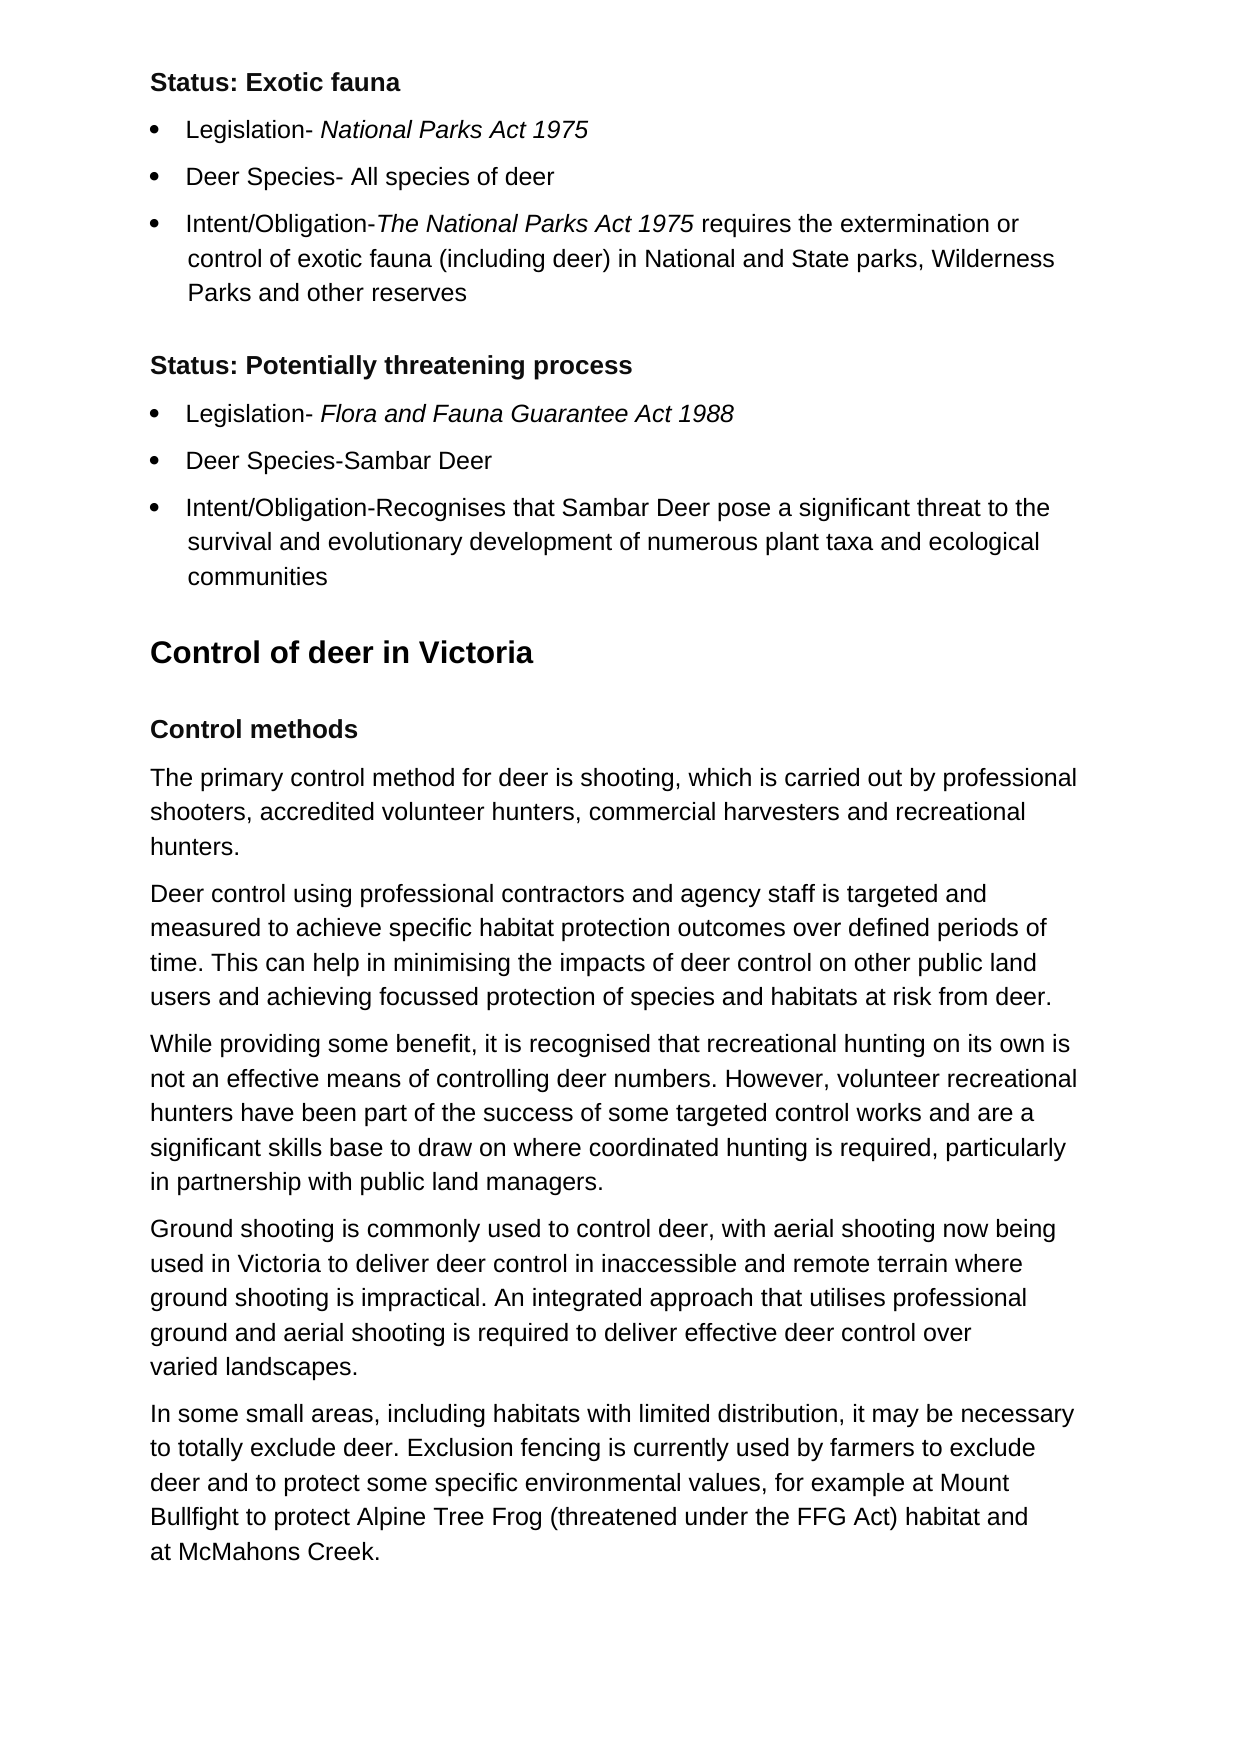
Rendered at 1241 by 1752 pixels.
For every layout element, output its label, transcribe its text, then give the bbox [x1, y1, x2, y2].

text The primary control method for deer is shooting, which is carried out by professional shooters, accredited volunteer hunters, commercial harvesters and recreational hunters. [150, 763, 1090, 861]
subtitle Status: Exotic fauna [150, 67, 1090, 97]
list Intent/Obligation-The National Parks Act 1975 requires the extermination or control of exotic fauna (including deer) in National and State parks, Wilderness Parks and other reserves [150, 209, 1090, 307]
text In some small areas, including habitats with limited distribution, it may be necessary to totally exclude deer. Exclusion fencing is currently used by farmers to exclude deer and to protect some specific environmental values, for example at Mount Bullfight to protect Alpine Tree Frog (threatened under the FFG Act) habitat and at McMahons Creek. [150, 1399, 1090, 1566]
text Deer control using professional contractors and agency staff is targeted and measured to achieve specific habitat protection outcomes over defined periods of time. This can help in minimising the impacts of deer control on other public land users and achieving focussed protection of species and habitats at risk from deer. [150, 879, 1090, 1011]
list Deer Species-Sambar Deer [150, 446, 1090, 474]
list Legislation- Flora and Fauna Guarantee Act 1988 [150, 399, 1090, 427]
text Ground shooting is commonly used to control deer, with aerial shooting now being used in Victoria to deliver deer control in inaccessible and remote terrain where ground shooting is impractical. An integrated approach that utilises professional ground and aerial shooting is required to deliver effective deer control over varied landscapes. [150, 1214, 1090, 1381]
subtitle Control of deer in Victoria [150, 634, 1090, 670]
text While providing some benefit, it is recognised that recreational hunting on its own is not an effective means of controlling deer numbers. However, volunteer recreational hunters have been part of the success of some targeted control works and are a significant skills base to draw on where coordinated hunting is required, particularly in partnership with public land managers. [150, 1029, 1090, 1196]
subtitle Status: Potentially threatening process [150, 350, 1090, 380]
subtitle Control methods [150, 714, 1090, 744]
list Intent/Obligation-Recognises that Sambar Deer pose a significant threat to the survival and evolutionary development of numerous plant taxa and ecological communities [150, 493, 1090, 591]
list Deer Species- All species of deer [150, 162, 1090, 191]
list Legislation- National Parks Act 1975 [150, 115, 1090, 144]
